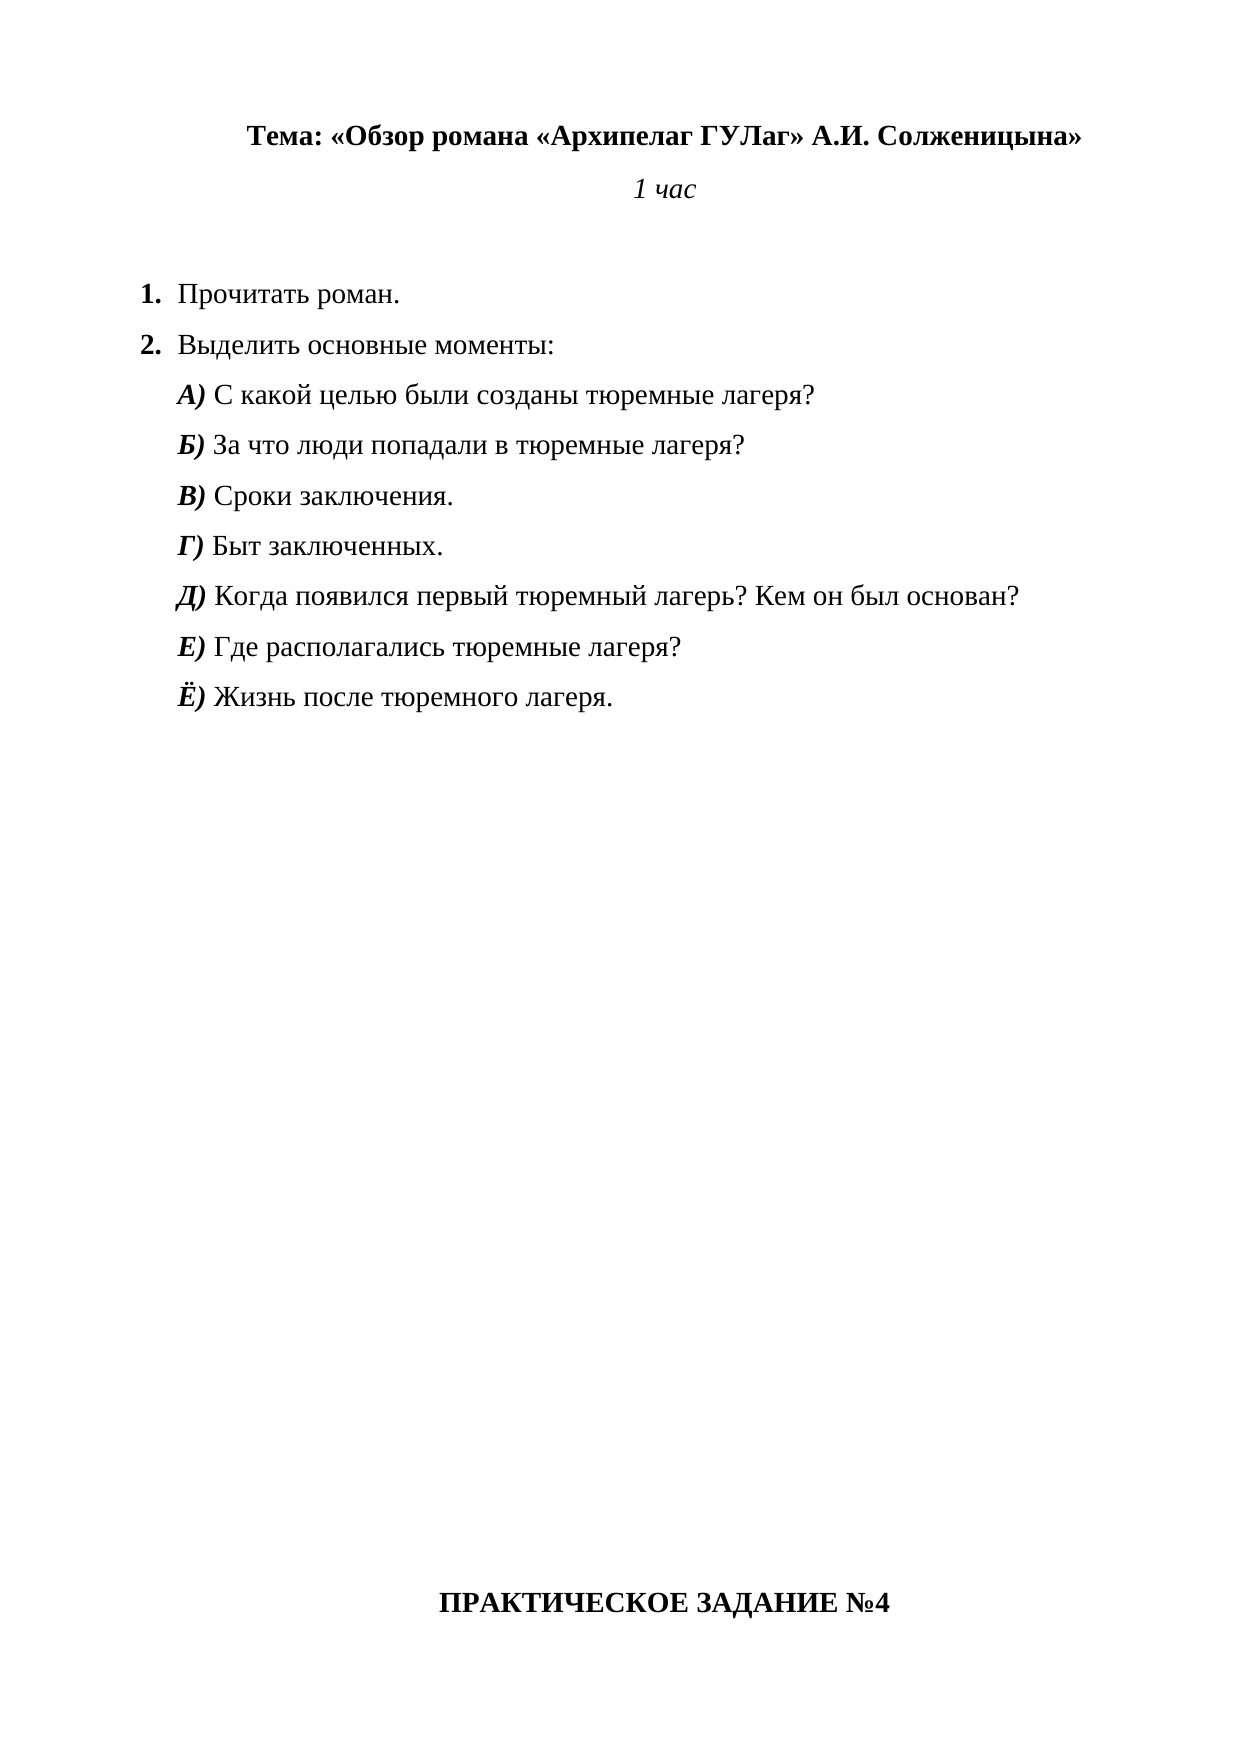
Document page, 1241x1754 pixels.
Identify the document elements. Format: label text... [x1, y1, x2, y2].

text ПРАКТИЧЕСКОЕ ЗАДАНИЕ №4 [177, 1585, 1152, 1618]
text Д) Когда появился первый тюремный лагерь? Кем он был основан? [177, 578, 1152, 612]
text Г) Быт заключенных. [177, 528, 1152, 562]
text А) С какой целью были созданы тюремные лагеря? [177, 377, 1152, 411]
text Ё) Жизнь после тюремного лагеря. [177, 679, 1152, 713]
text 1 час [177, 171, 1152, 204]
list Выделить основные моменты: [140, 327, 1152, 360]
text Тема: «Обзор романа «Архипелаг ГУЛаг» А.И. Солженицына» [177, 118, 1152, 152]
text В) Сроки заключения. [177, 478, 1152, 511]
text Б) За что люди попадали в тюремные лагеря? [177, 427, 1152, 461]
list Прочитать роман. [140, 277, 1152, 310]
text Е) Где располагались тюремные лагеря? [177, 629, 1152, 662]
